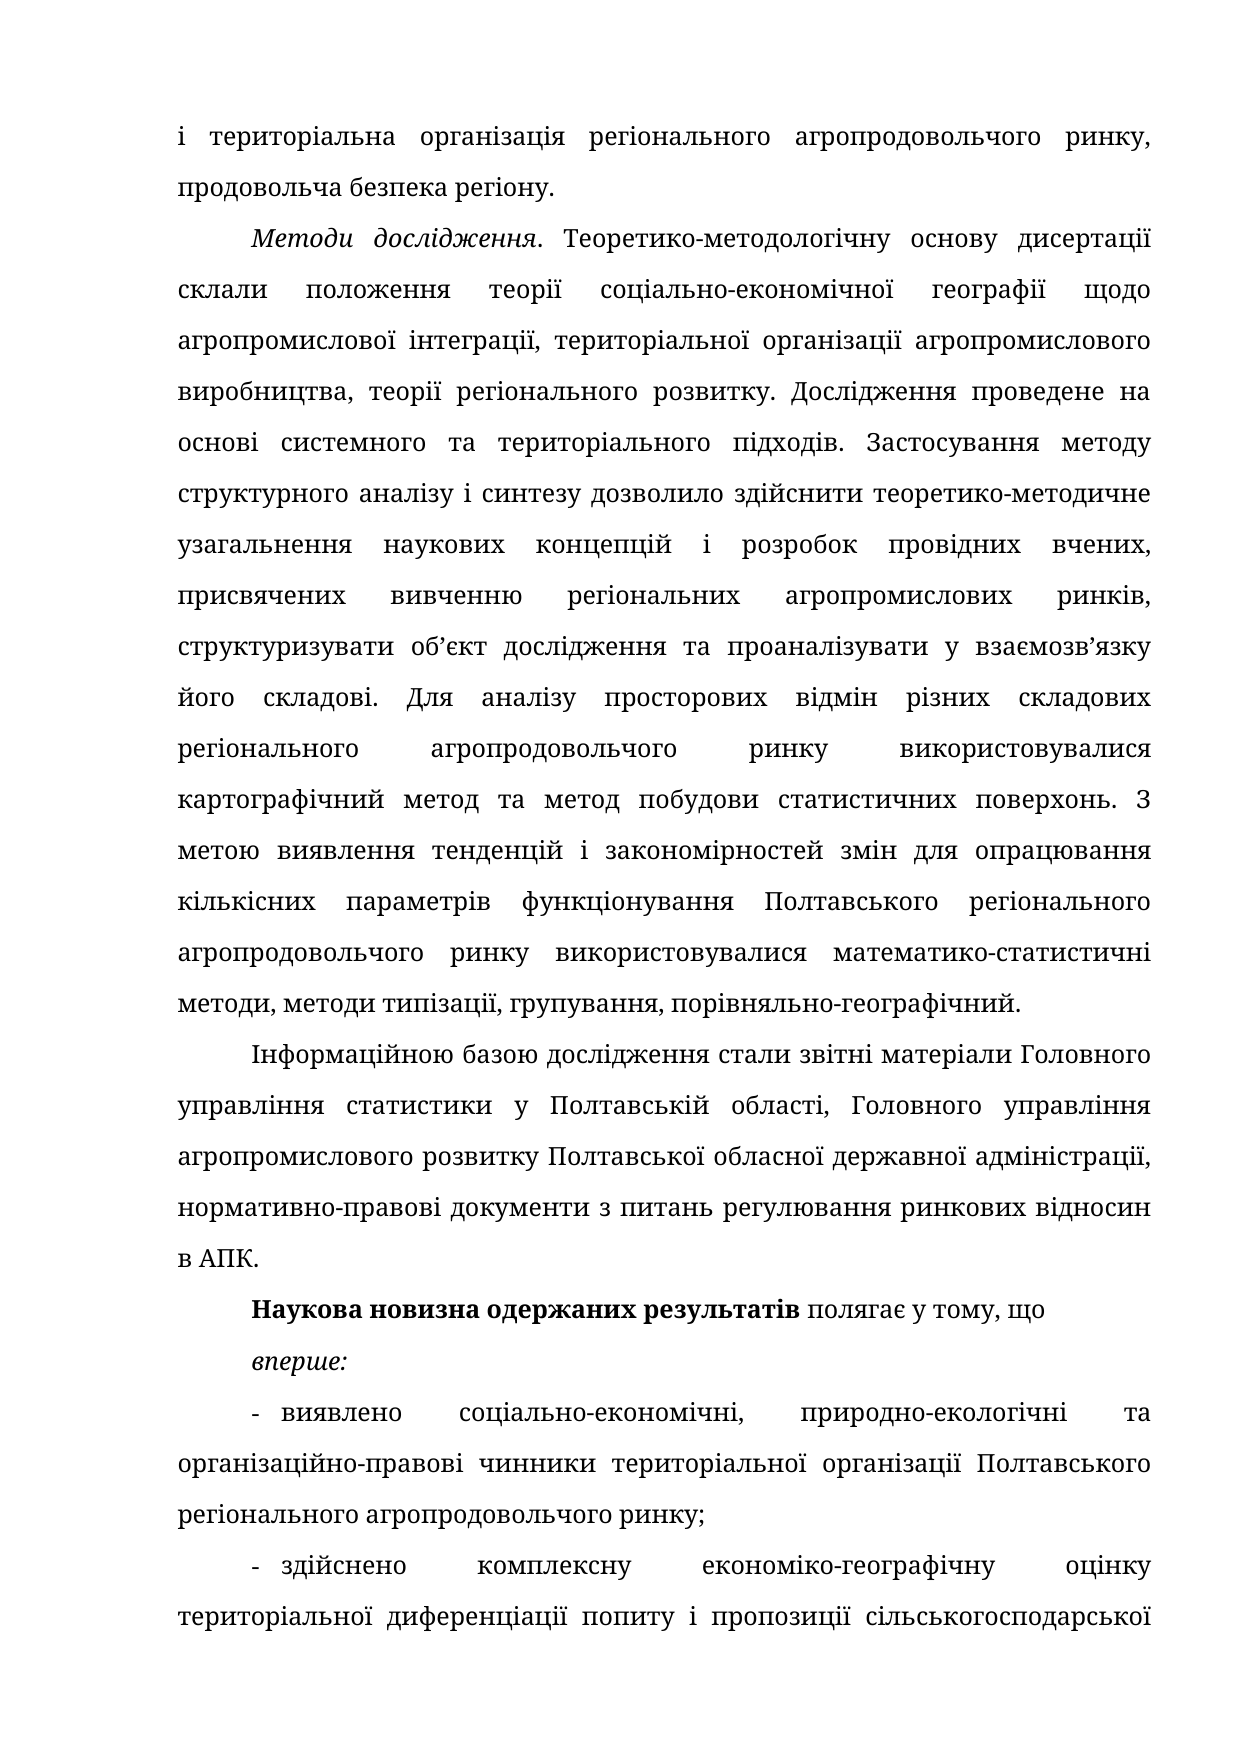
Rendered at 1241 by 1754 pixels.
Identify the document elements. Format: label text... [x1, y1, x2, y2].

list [177, 1547, 1152, 1632]
text Методи дослідження. Теоретико-методологічну основу дисертації склали положення теорії соціально-економічної географії щодо агропромислової інтеграції, територіальної організації агропромислового виробництва, теорії регіонального розвитку. Дослідження проведене на основі системного та територіального підходів. Застосування методу структурного аналізу і синтезу дозволило здійснити теоретико-методичне узагальнення наукових концепцій і розробок провідних вчених, присвячених вивченню регіональних агропромислових ринків, структуризувати об’єкт дослідження та проаналізувати у взаємозв’язку його складові. Для аналізу просторових відмін різних складових регіонального агропродовольчого ринку використовувалися картографічний метод та метод побудови статистичних поверхонь. З метою виявлення тенденцій і закономірностей змін для опрацювання кількісних параметрів функціонування Полтавського регіонального агропродовольчого ринку використовувалися математико-статистичні методи, методи типізації, групування, порівняльно-географічний. [177, 220, 1152, 1020]
list виявлено соціально-економічні, природно-екологічні та організаційно-правові чинники територіальної організації Полтавського регіонального агропродовольчого ринку; [177, 1394, 1152, 1530]
text Наукова новизна одержаних результатів полягає у тому, що [177, 1292, 1152, 1326]
text Інформаційною базою дослідження стали звітні матеріали Головного управління статистики у Полтавській області, Головного управління агропромислового розвитку Полтавської обласної державної адміністрації, нормативно-правові документи з питань регулювання ринкових відносин в АПК. [177, 1037, 1152, 1275]
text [177, 118, 1152, 203]
text вперше: [177, 1343, 1152, 1377]
